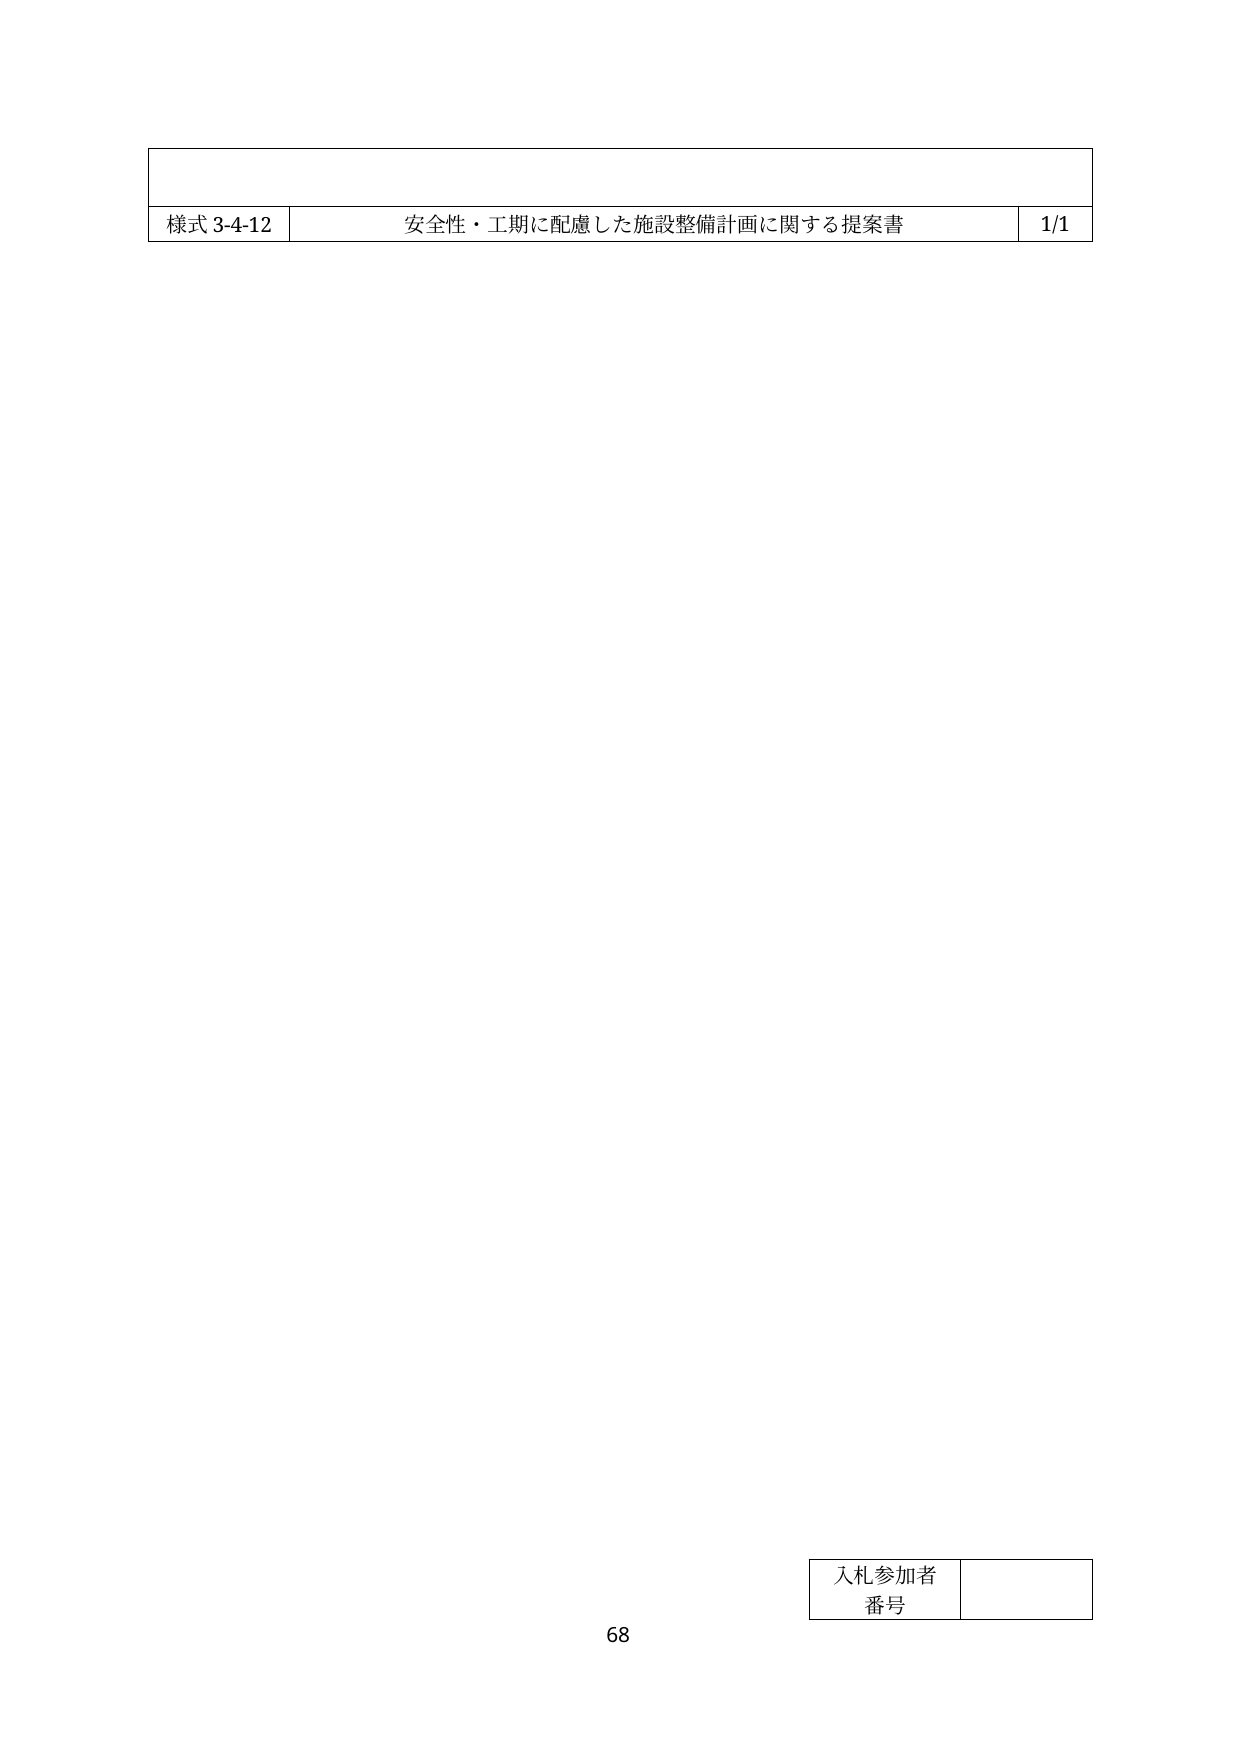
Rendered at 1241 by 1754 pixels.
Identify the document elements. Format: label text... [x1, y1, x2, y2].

table_cell 1/1 [1019, 207, 1092, 241]
table_cell 安全性・工期に配慮した施設整備計画に関する提案書 [290, 207, 1018, 241]
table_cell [149, 149, 1092, 206]
table_cell 様式3-4-12 [149, 207, 289, 241]
